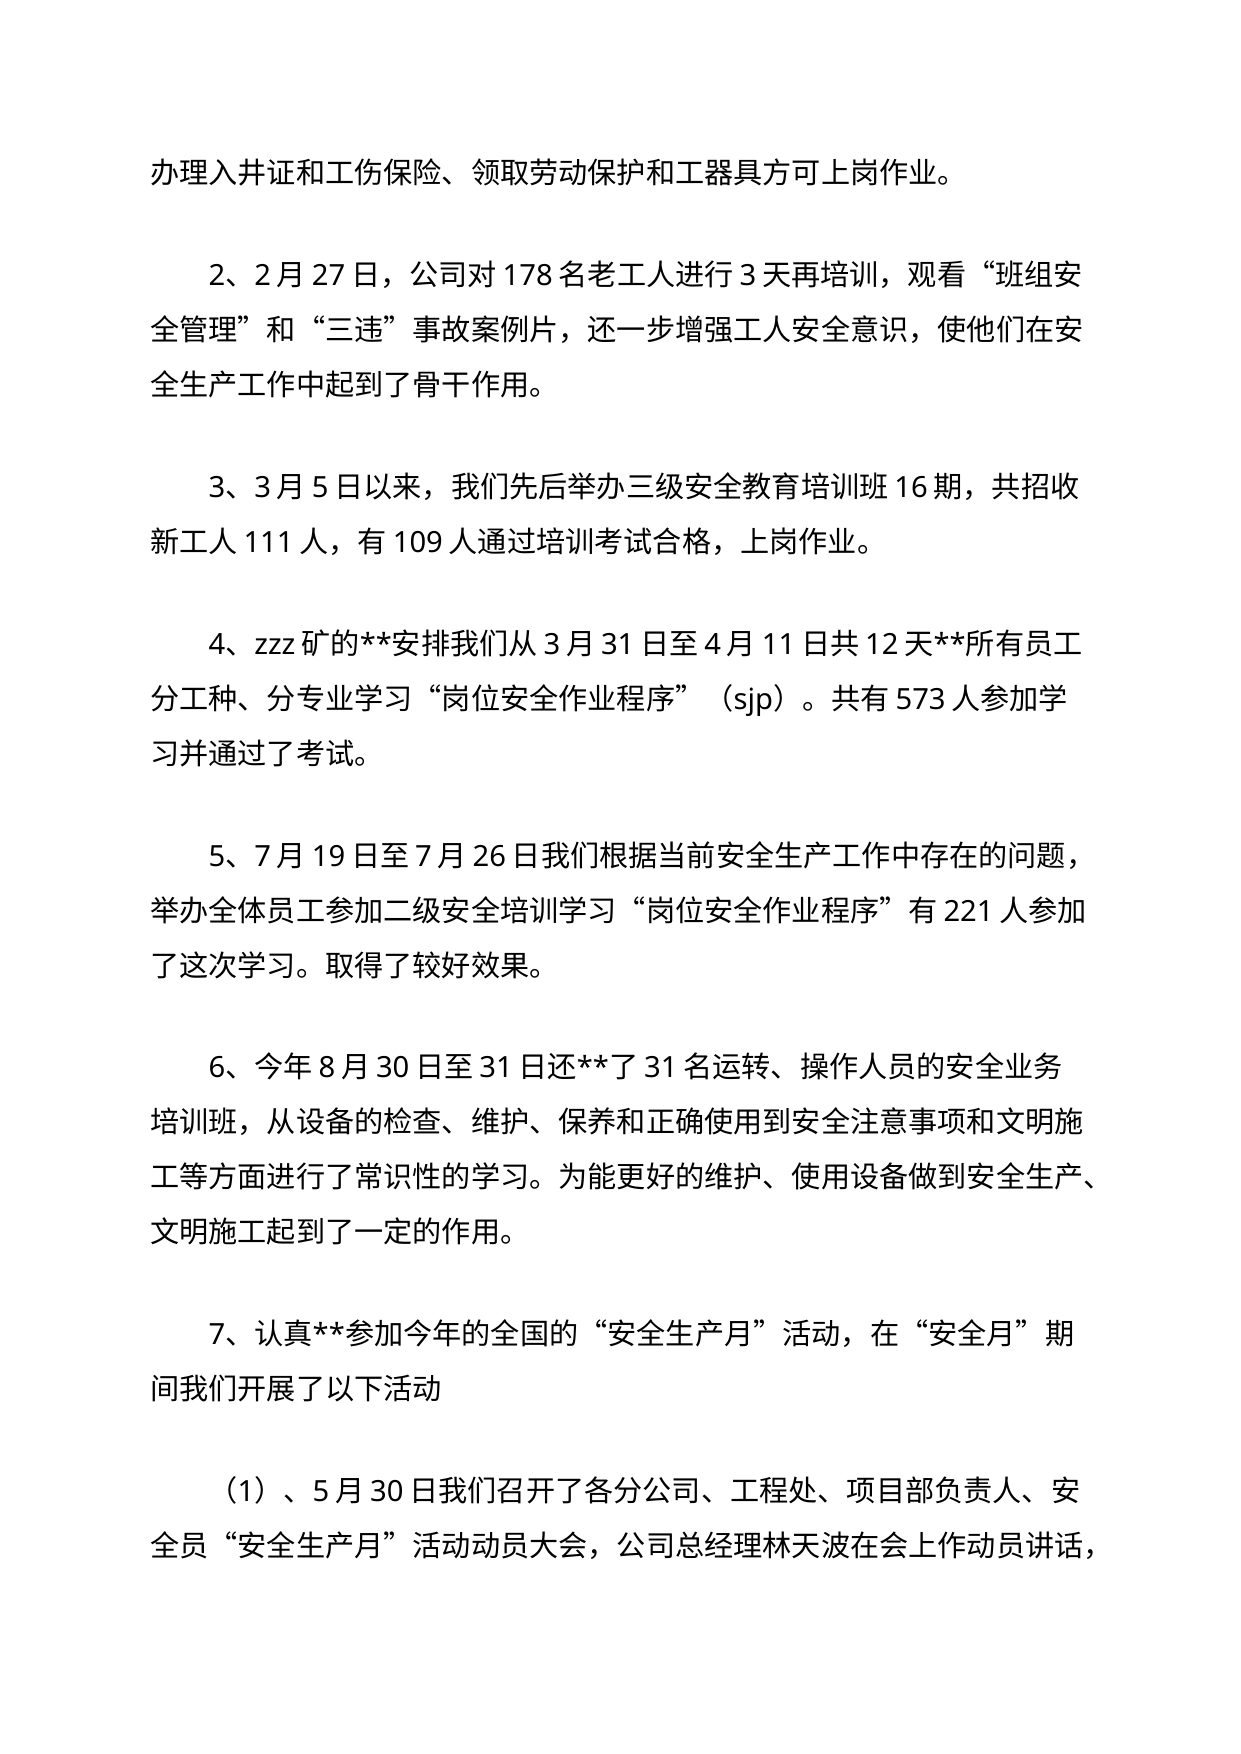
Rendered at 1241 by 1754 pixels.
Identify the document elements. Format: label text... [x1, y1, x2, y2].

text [150, 1467, 1090, 1564]
text 5、7月19日至7月26日我们根据当前安全生产工作中存在的问题，举办全体员工参加二级安全培训学习“岗位安全作业程序”有221人参加了这次学习。取得了较好效果。 [150, 832, 1090, 984]
text 7、认真**参加今年的全国的“安全生产月”活动，在“安全月”期间我们开展了以下活动 [150, 1311, 1090, 1408]
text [150, 150, 1090, 192]
text 3、3月5日以来，我们先后举办三级安全教育培训班16期，共招收新工人111人，有109人通过培训考试合格，上岗作业。 [150, 463, 1090, 561]
text 4、zzz矿的**安排我们从3月31日至4月11日共12天**所有员工分工种、分专业学习“岗位安全作业程序”（sjp）。共有573人参加学习并通过了考试。 [150, 620, 1090, 773]
text 2、2月27日，公司对178名老工人进行3天再培训，观看“班组安全管理”和“三违”事故案例片，还一步增强工人安全意识，使他们在安全生产工作中起到了骨干作用。 [150, 252, 1090, 404]
text 6、今年8月30日至31日还**了31名运转、操作人员的安全业务培训班，从设备的检查、维护、保养和正确使用到安全注意事项和文明施工等方面进行了常识性的学习。为能更好的维护、使用设备做到安全生产、文明施工起到了一定的作用。 [150, 1044, 1090, 1251]
